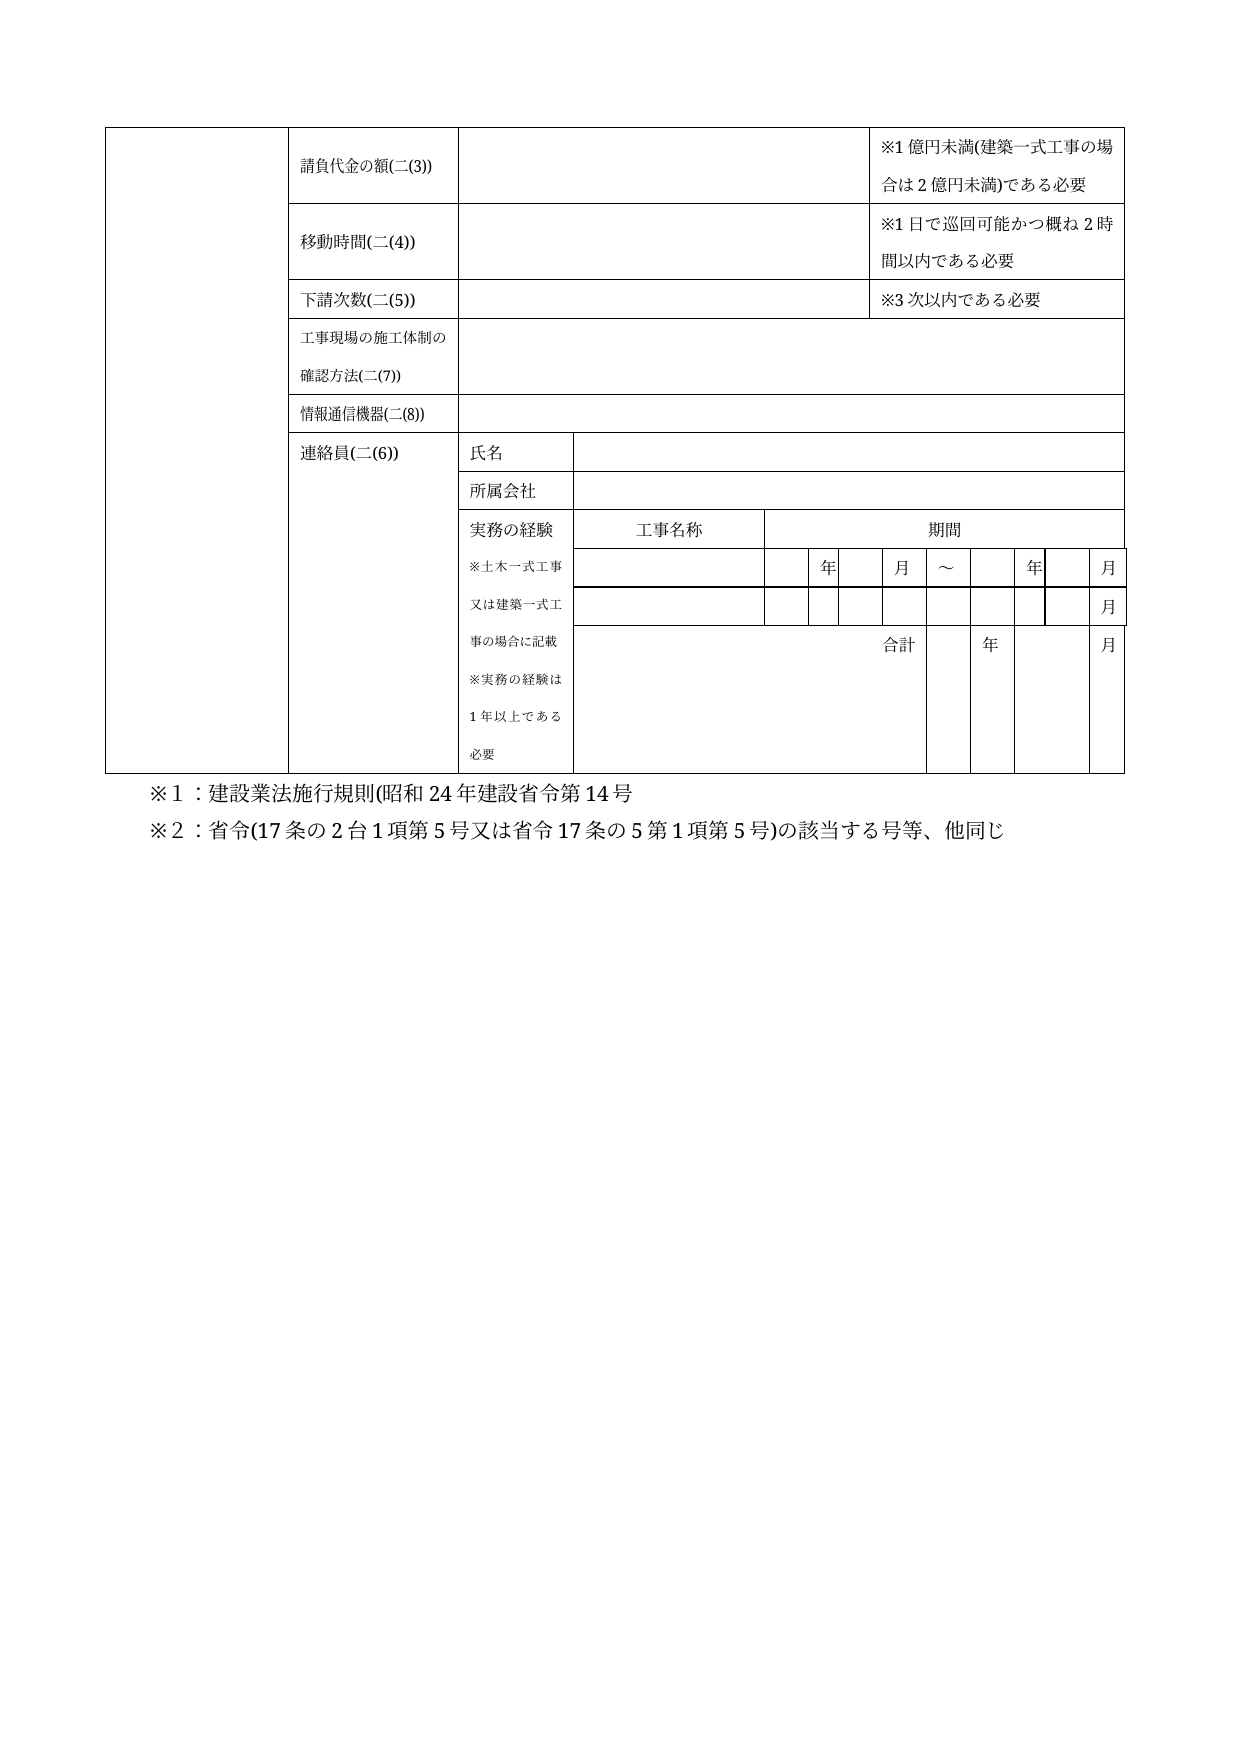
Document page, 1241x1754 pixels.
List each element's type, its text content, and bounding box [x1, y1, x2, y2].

table_cell 月 [883, 549, 926, 586]
table_cell [971, 588, 1014, 625]
table_cell [574, 472, 1124, 509]
table_cell [574, 588, 764, 625]
table_cell [1046, 588, 1089, 625]
table_cell 実務の経験 ※土木一式工事又は建築一式工事の場合に記載 ※実務の経験は1年以上である必要 [459, 510, 573, 773]
table_cell 工事名称 [574, 510, 764, 548]
table_cell [459, 128, 869, 203]
table_cell 所属会社 [459, 472, 573, 509]
table_cell [459, 204, 869, 279]
table_cell 下請次数(二(5)) [289, 280, 458, 318]
table_cell 工事現場の施工体制の確認方法(二(7)) [289, 319, 458, 394]
table_cell ～ [927, 549, 970, 586]
table_cell 連絡員(二(6)) [289, 433, 458, 773]
table_cell [459, 319, 1124, 394]
table_cell [459, 395, 1124, 432]
table_cell 月 [1090, 549, 1126, 586]
table_cell [459, 280, 869, 318]
table_cell [765, 549, 808, 586]
table_cell [765, 588, 808, 625]
table_cell 年 [809, 549, 838, 586]
table_cell 請負代金の額(二(3)) [289, 128, 458, 203]
table_cell [883, 588, 926, 625]
table_cell [839, 588, 882, 625]
table_cell [839, 549, 882, 586]
text ※１：建設業法施行規則(昭和24年建設省令第14号 [150, 774, 1090, 811]
table_cell [927, 626, 970, 773]
table_cell 月 [1090, 626, 1124, 773]
table_cell 情報通信機器(二(8)) [289, 395, 458, 432]
table_cell 年 [1015, 549, 1044, 586]
table_cell ※1億円未満(建築一式工事の場合は2億円未満)である必要 [870, 128, 1124, 203]
table_cell 期間 [765, 510, 1124, 548]
table_cell 年 [971, 626, 1014, 773]
text ※２：省令(17条の2台1項第5号又は省令17条の5第1項第5号)の該当する号等、他同じ [150, 811, 1090, 849]
table_cell [574, 433, 1124, 471]
table_cell [971, 549, 1014, 586]
table_cell [1015, 588, 1044, 625]
table_cell [809, 588, 838, 625]
table_cell 氏名 [459, 433, 573, 471]
table_cell 合計 [574, 626, 926, 773]
table_cell ※3次以内である必要 [870, 280, 1124, 318]
table_cell ※1日で巡回可能かつ概ね2時間以内である必要 [870, 204, 1124, 279]
table_cell [1046, 549, 1089, 586]
table_cell 移動時間(二(4)) [289, 204, 458, 279]
table_cell [1015, 626, 1089, 773]
table_cell 月 [1090, 588, 1126, 625]
table_cell [574, 549, 764, 586]
table_cell [927, 588, 970, 625]
